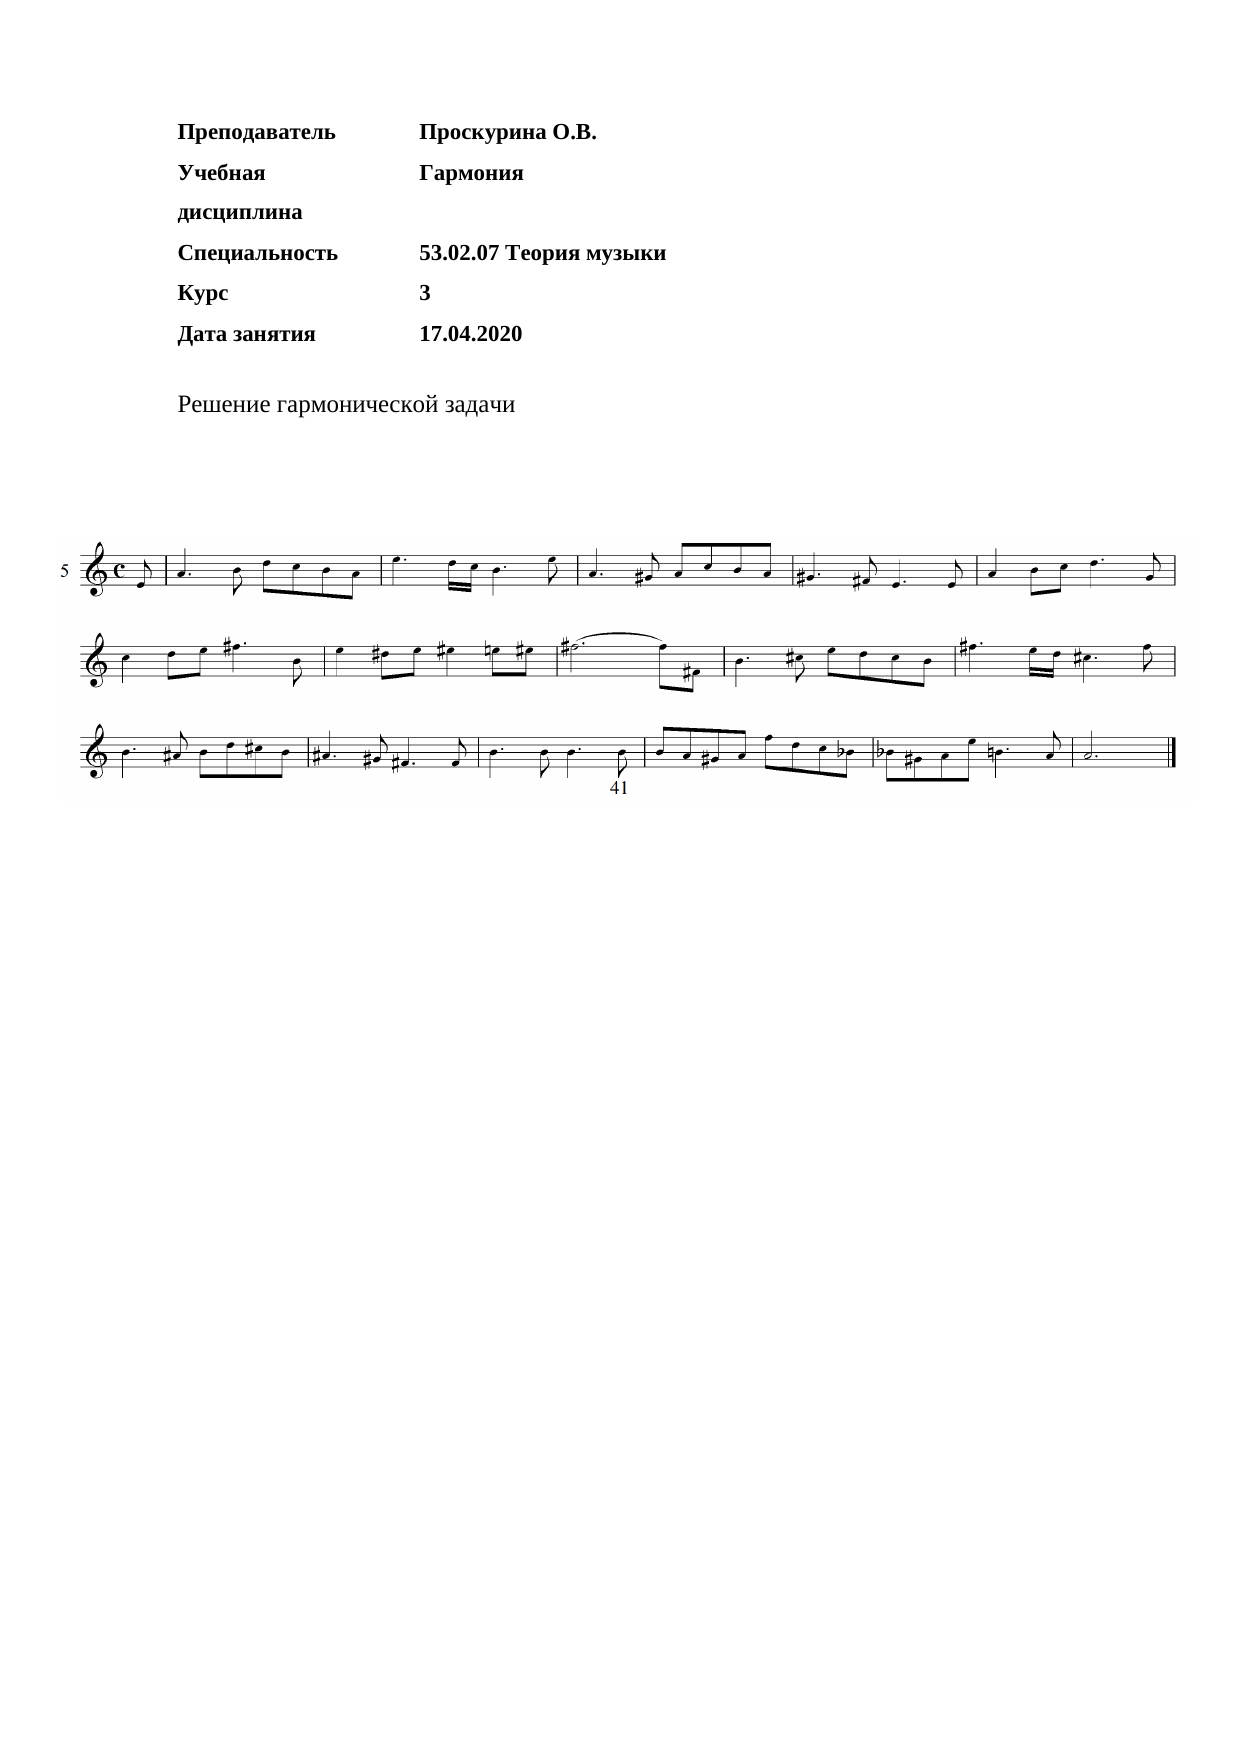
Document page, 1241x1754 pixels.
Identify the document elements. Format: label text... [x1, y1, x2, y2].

table_cell Гармония [408, 159, 678, 239]
picture [61, 534, 1194, 804]
table_cell 3 [408, 280, 678, 320]
table_cell Учебная дисциплина [166, 159, 408, 239]
table_cell 53.02.07 Теория музыки [408, 239, 678, 279]
table_cell Специальность [166, 239, 408, 279]
text Решение гармонической задачи [177, 389, 1152, 418]
table_cell Дата занятия [166, 320, 408, 361]
table_header Проскурина О.В. [408, 118, 678, 159]
table_cell 17.04.2020 [408, 320, 678, 361]
table_header Преподаватель [166, 118, 408, 159]
table_cell Курс [166, 280, 408, 320]
